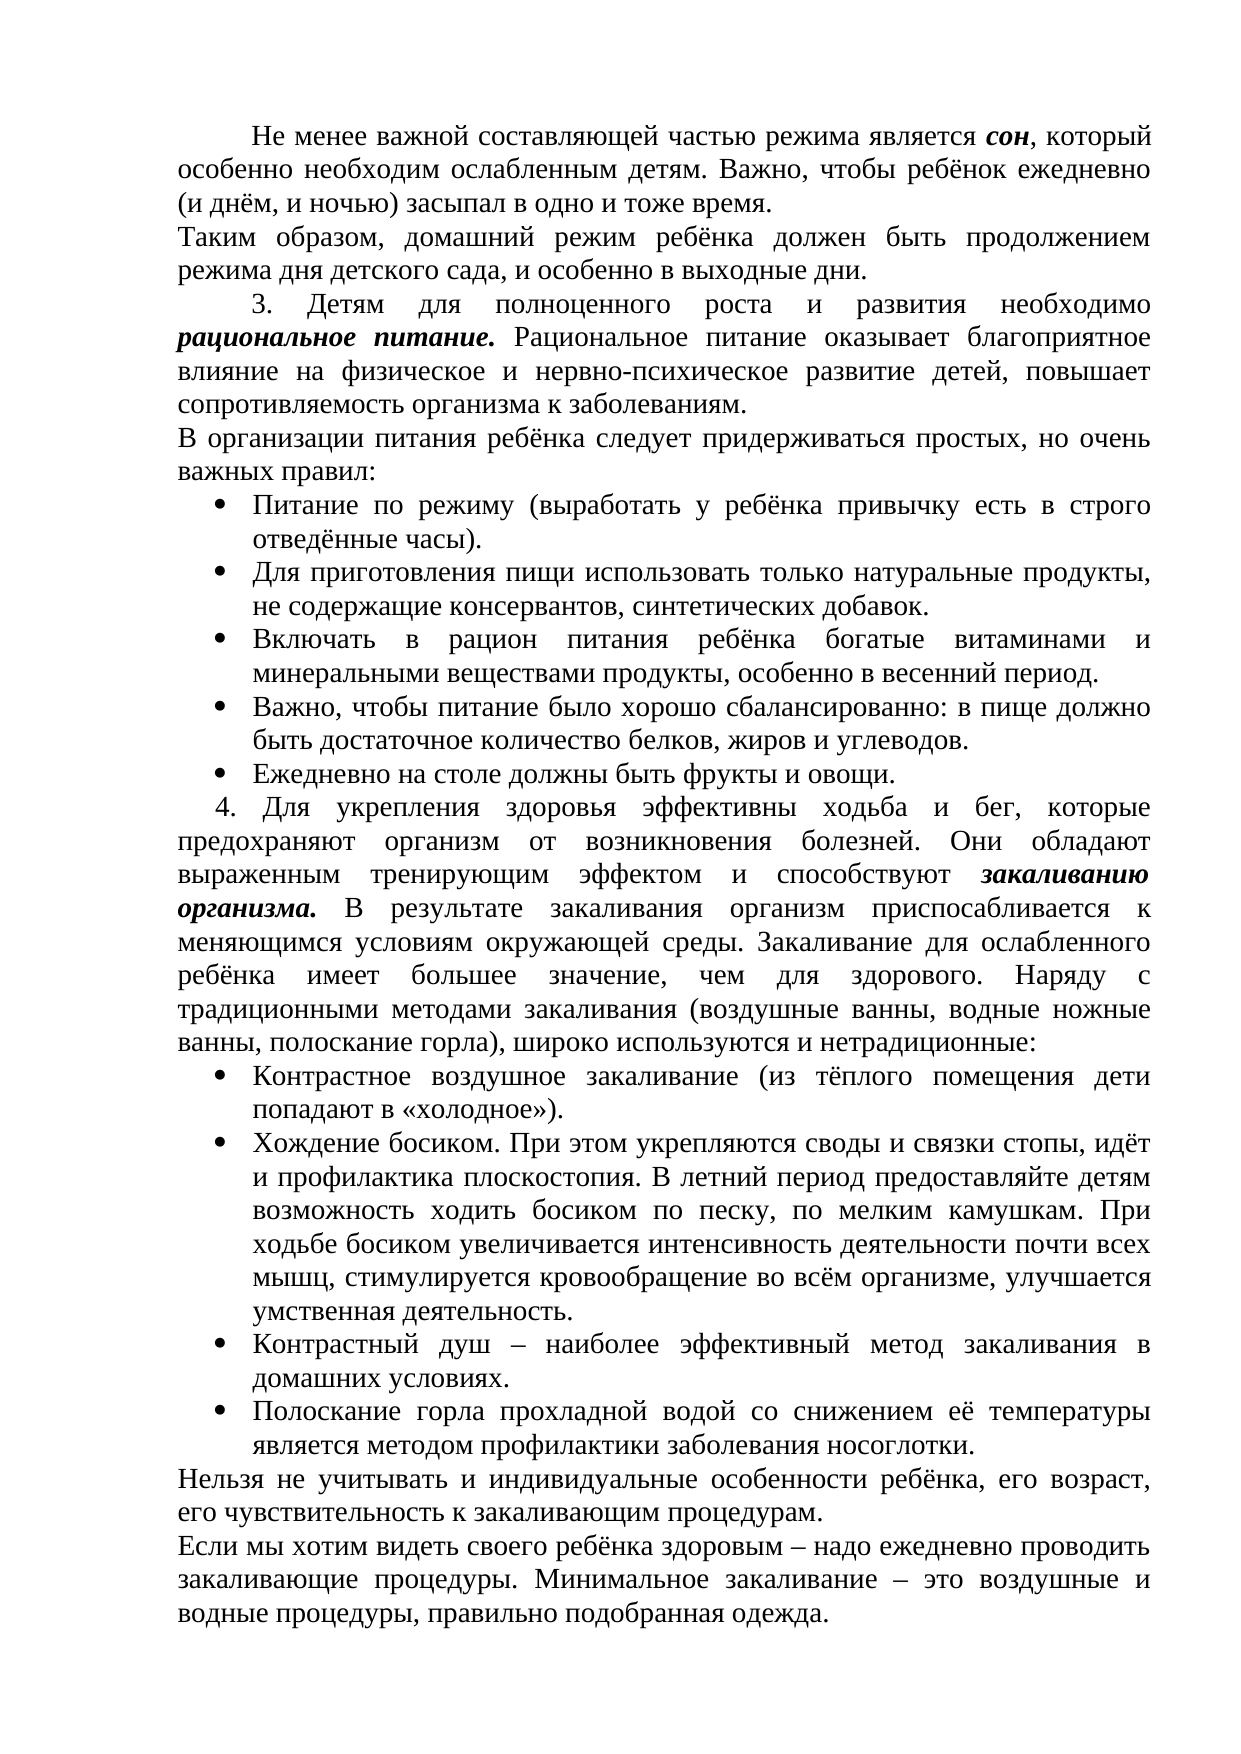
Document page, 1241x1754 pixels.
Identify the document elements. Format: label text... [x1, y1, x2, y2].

list Полоскание горла прохладной водой со снижением её температуры является методом профилактики заболевания носоглотки. [215, 1393, 1152, 1461]
list Включать в рацион питания ребёнка богатые витаминами и минеральными веществами продукты, особенно в весенний период. [215, 621, 1152, 689]
list Контрастное воздушное закаливание (из тёплого помещения дети попадают в «холодное»). [215, 1058, 1152, 1125]
text 3. Детям для полноценного роста и развития необходимо рациональное питание. Рациональное питание оказывает благоприятное влияние на физическое и нервно-психическое развитие детей, повышает сопротивляемость организма к заболеваниям. [177, 286, 1152, 420]
list Хождение босиком. При этом укрепляются своды и связки стопы, идёт и профилактика плоскостопия. В летний период предоставляйте детям возможность ходить босиком по песку, по мелким камушкам. При ходьбе босиком увеличивается интенсивность деятельности почти всех мышц, стимулируется кровообращение во всём организме, улучшается умственная деятельность. [215, 1125, 1152, 1326]
text Нельзя не учитывать и индивидуальные особенности ребёнка, его возраст, его чувствительность к закаливающим процедурам. [177, 1461, 1152, 1528]
text Не менее важной составляющей частью режима является сон, который особенно необходим ослабленным детям. Важно, чтобы ребёнок ежедневно (и днём, и ночью) засыпал в одно и тоже время. [177, 118, 1152, 219]
text Таким образом, домашний режим ребёнка должен быть продолжением режима дня детского сада, и особенно в выходные дни. [177, 219, 1152, 286]
list Важно, чтобы питание было хорошо сбалансированно: в пище должно быть достаточное количество белков, жиров и углеводов. [215, 689, 1152, 756]
list Питание по режиму (выработать у ребёнка привычку есть в строго отведённые часы). [215, 487, 1152, 554]
text Если мы хотим видеть своего ребёнка здоровым – надо ежедневно проводить закаливающие процедуры. Минимальное закаливание – это воздушные и водные процедуры, правильно подобранная одежда. [177, 1528, 1152, 1628]
list Контрастный душ – наиболее эффективный метод закаливания в домашних условиях. [215, 1326, 1152, 1393]
text 4. Для укрепления здоровья эффективны ходьба и бег, которые предохраняют организм от возникновения болезней. Они обладают выраженным тренирующим эффектом и способствуют закаливанию организма. В результате закаливания организм приспосабливается к меняющимся условиям окружающей среды. Закаливание для ослабленного ребёнка имеет большее значение, чем для здорового. Наряду с традиционными методами закаливания (воздушные ванны, водные ножные ванны, полоскание горла), широко используются и нетрадиционные: [177, 789, 1152, 1058]
list Ежедневно на столе должны быть фрукты и овощи. [215, 756, 1152, 789]
text В организации питания ребёнка следует придерживаться простых, но очень важных правил: [177, 420, 1152, 487]
list Для приготовления пищи использовать только натуральные продукты, не содержащие консервантов, синтетических добавок. [215, 554, 1152, 621]
